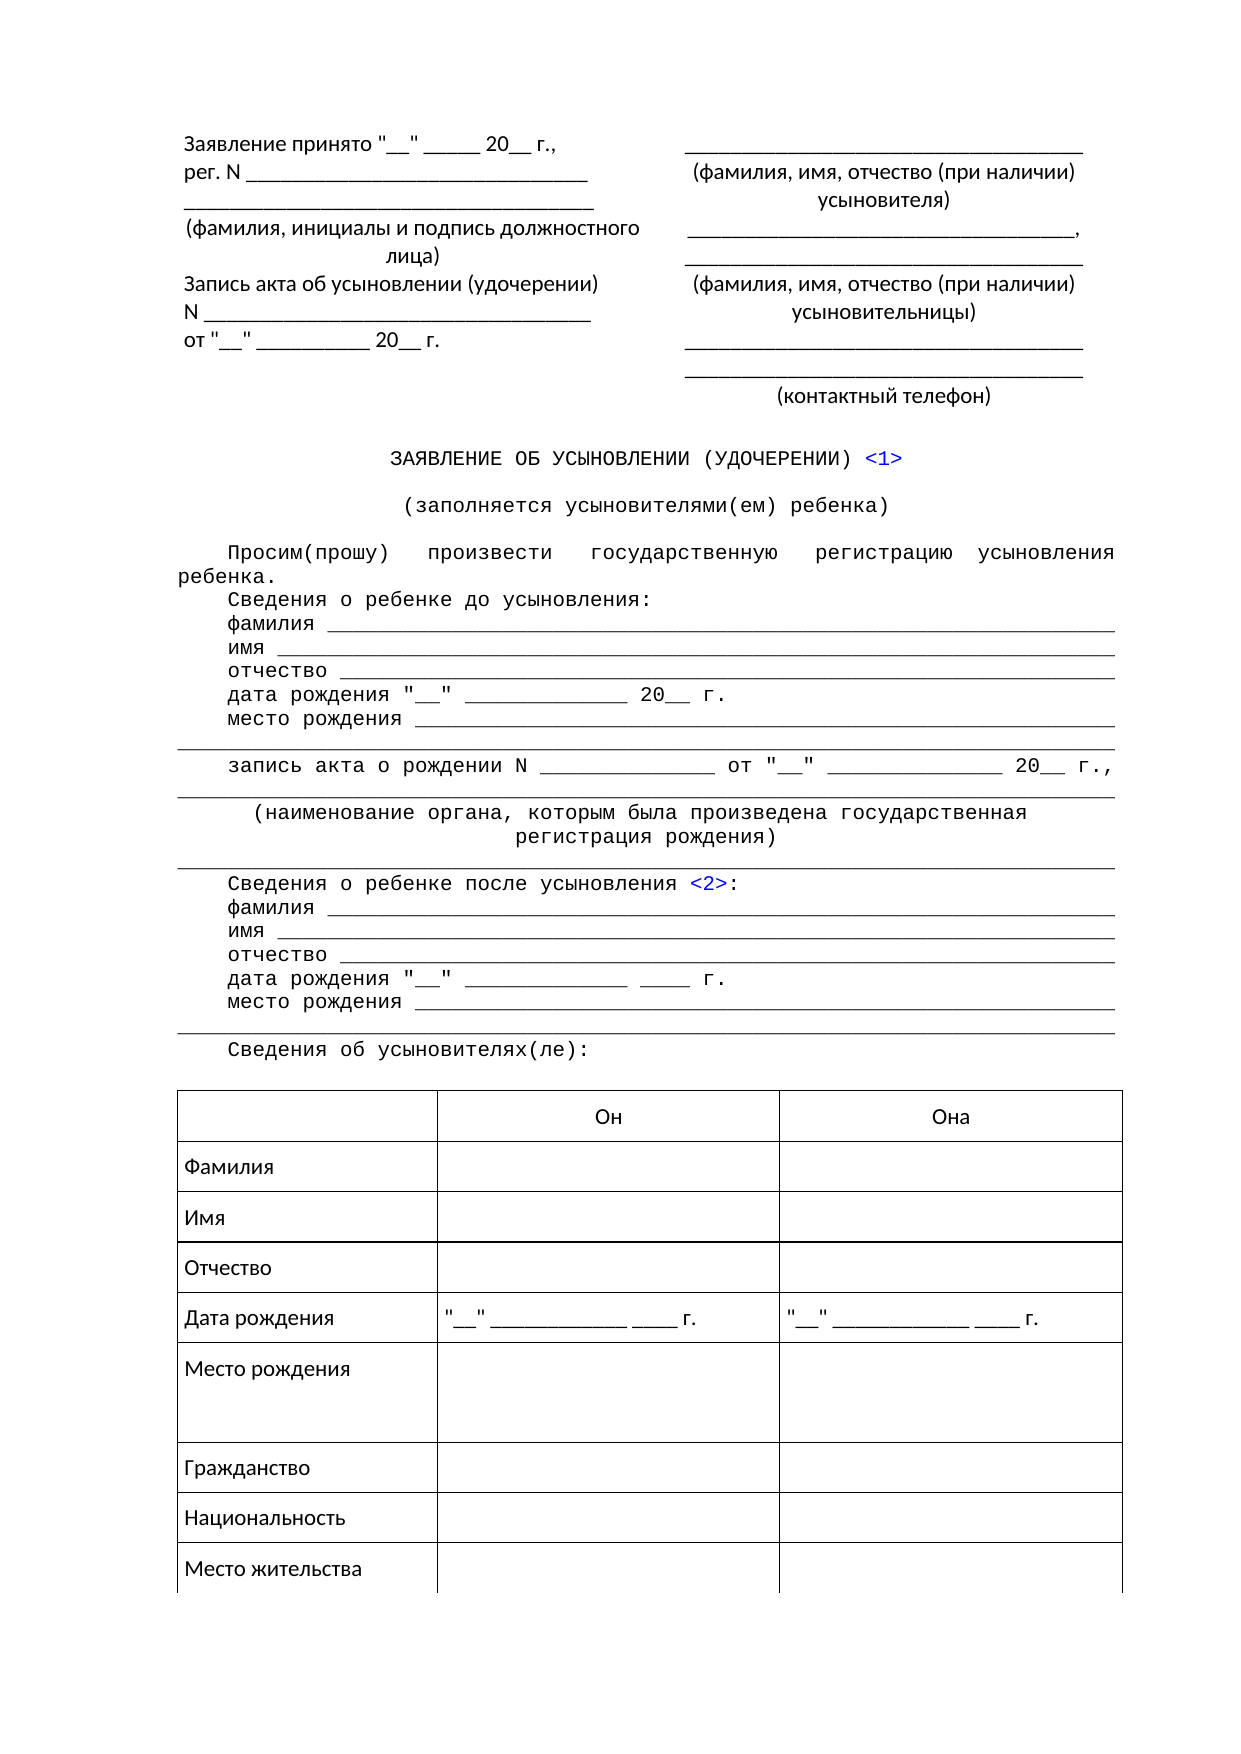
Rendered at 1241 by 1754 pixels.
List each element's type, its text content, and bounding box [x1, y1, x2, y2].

table_cell Дата рождения [178, 1293, 437, 1342]
text дата рождения "__" _____________ 20__ г. [177, 684, 1152, 708]
text фамилия _______________________________________________________________ [177, 613, 1152, 637]
table_cell [438, 1543, 779, 1592]
table_cell [780, 1343, 1122, 1392]
text ___________________________________________________________________________ [177, 779, 1152, 802]
table_cell [438, 1443, 779, 1492]
table_header [178, 1091, 437, 1141]
text имя ___________________________________________________________________ [177, 637, 1152, 660]
table_cell [438, 1192, 779, 1241]
table_cell [780, 1392, 1122, 1442]
text Сведения о ребенке после усыновления <2>: [177, 873, 1152, 897]
table_cell [438, 1343, 779, 1392]
text (наименование органа, которым была произведена государственная [177, 802, 1152, 826]
table_cell Имя [178, 1192, 437, 1241]
text ___________________________________________________________________________ [177, 731, 1152, 755]
text дата рождения "__" _____________ ____ г. [177, 968, 1152, 991]
text Сведения о ребенке до усыновления: [177, 589, 1152, 613]
text имя ___________________________________________________________________ [177, 921, 1152, 944]
table_cell "__" ____________ ____ г. [438, 1293, 779, 1342]
text запись акта о рождении N ______________ от "__" ______________ 20__ г., [177, 755, 1152, 779]
text ребенка. [177, 566, 1152, 589]
table_cell Место рождения [178, 1343, 437, 1392]
table_header Он [438, 1091, 779, 1141]
table_cell Гражданство [178, 1443, 437, 1492]
table_cell Национальность [178, 1493, 437, 1542]
table_cell ___________________________________ (фамилия, имя, отчество (при наличии) усыновителя) __________________________________, ___________________________________ (фамилия, имя, отчество (при наличии) усыновительницы) ___________________________________ ___________________________________ (контактный телефон) [649, 118, 1120, 419]
table_cell Заявление принято "__" _____ 20__ г., рег. N ______________________________ ____________________________________ (фамилия, инициалы и подпись должностного лица) Запись акта об усыновлении (удочерении) N __________________________________ от "__" __________ 20__ г. [177, 118, 648, 419]
table_cell [438, 1142, 779, 1191]
table_header Она [780, 1091, 1122, 1141]
text ___________________________________________________________________________ [177, 1015, 1152, 1039]
table_cell [438, 1493, 779, 1542]
text Сведения об усыновителях(ле): [177, 1039, 1152, 1062]
table_cell Отчество [178, 1243, 437, 1292]
table_cell [438, 1243, 779, 1292]
table_cell Фамилия [178, 1142, 437, 1191]
text место рождения ________________________________________________________ [177, 708, 1152, 731]
text регистрация рождения) [177, 826, 1152, 849]
table_cell [780, 1243, 1122, 1292]
text Просим(прошу) произвести государственную регистрацию усыновления [177, 542, 1152, 566]
table_cell [780, 1443, 1122, 1492]
text ЗАЯВЛЕНИЕ ОБ УСЫНОВЛЕНИИ (УДОЧЕРЕНИИ) <1> [177, 448, 1152, 471]
text место рождения ________________________________________________________ [177, 991, 1152, 1015]
table_cell "__" ____________ ____ г. [780, 1293, 1122, 1342]
text фамилия _______________________________________________________________ [177, 897, 1152, 921]
text (заполняется усыновителями(ем) ребенка) [177, 495, 1152, 518]
text ___________________________________________________________________________ [177, 849, 1152, 873]
table_cell [780, 1142, 1122, 1191]
text отчество ______________________________________________________________ [177, 944, 1152, 968]
table_cell [780, 1493, 1122, 1542]
table_cell Место жительства [178, 1543, 437, 1592]
table_cell [178, 1392, 437, 1442]
table_cell [780, 1543, 1122, 1592]
table_cell [780, 1192, 1122, 1241]
table_cell [438, 1392, 779, 1442]
text отчество ______________________________________________________________ [177, 660, 1152, 684]
